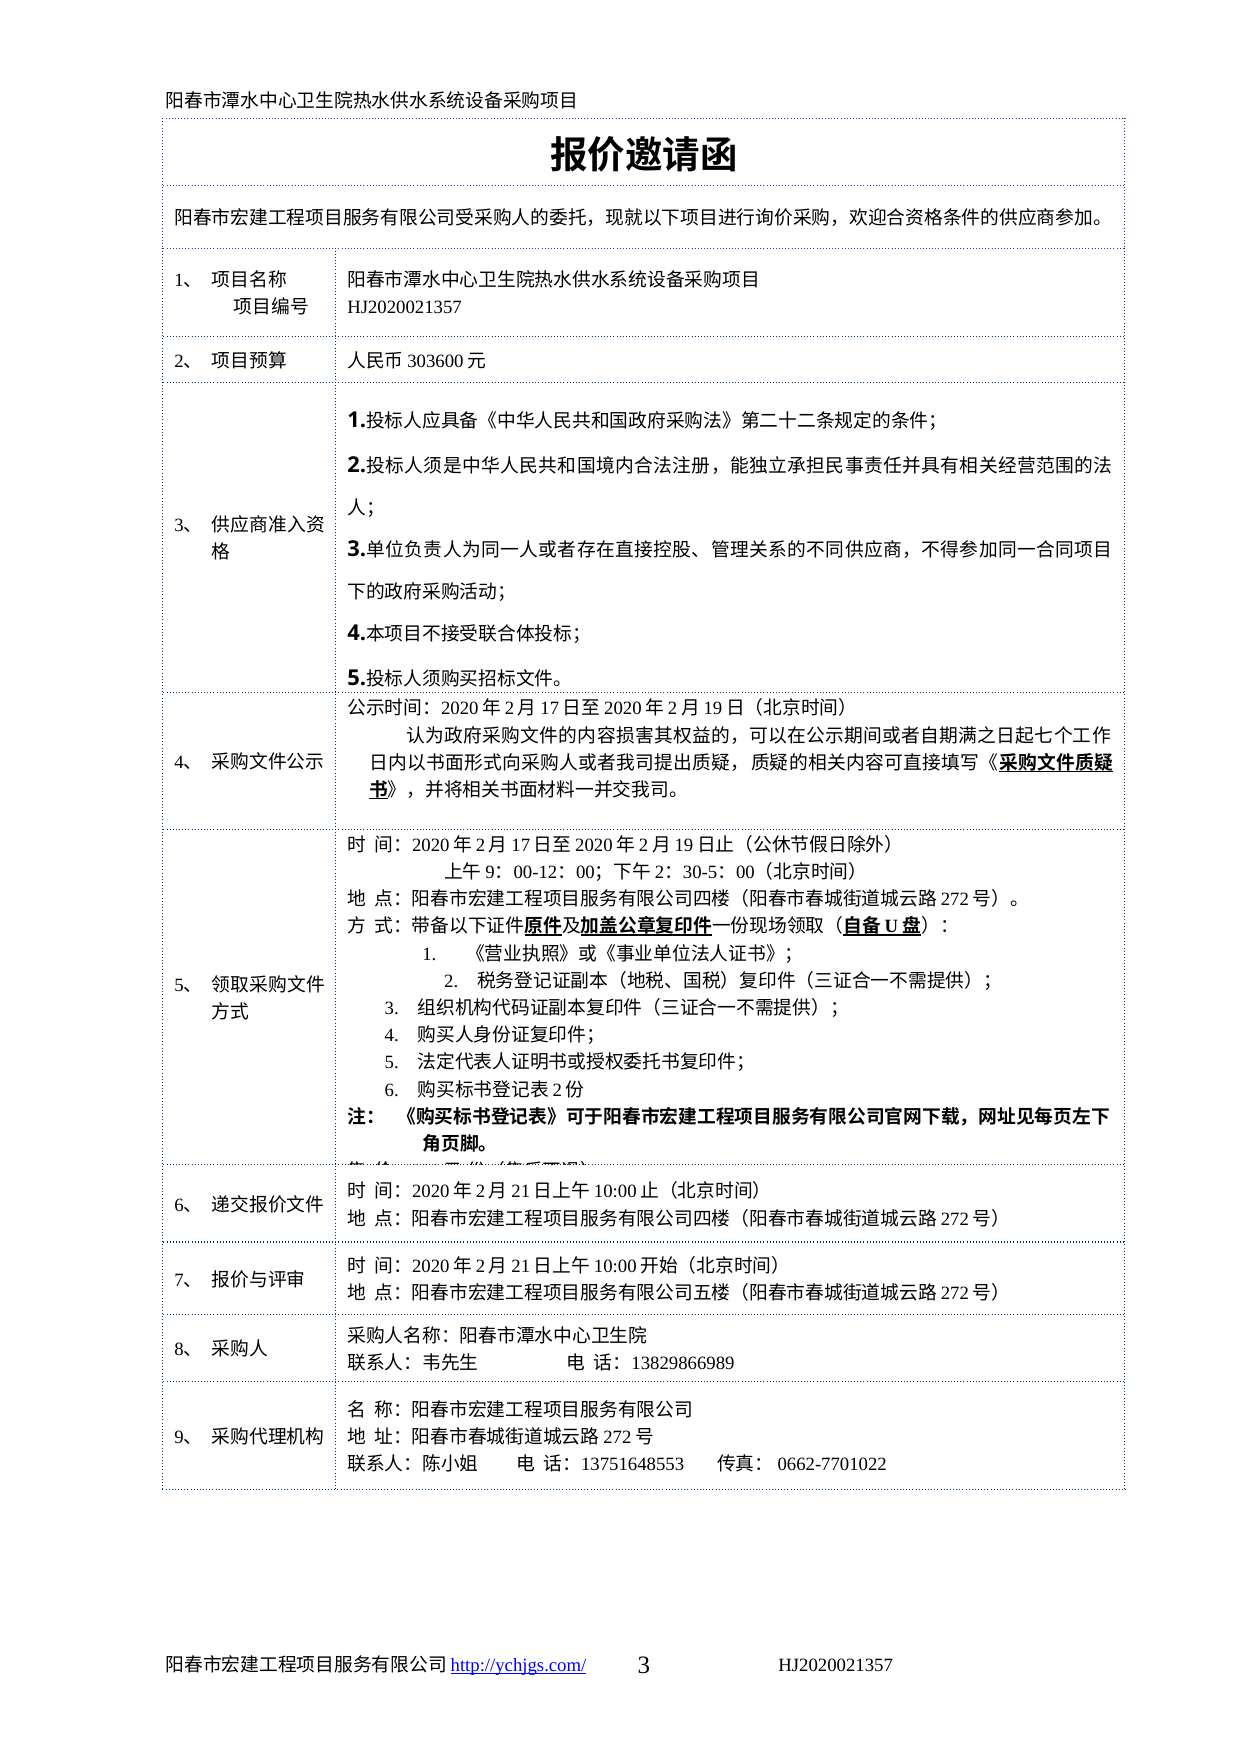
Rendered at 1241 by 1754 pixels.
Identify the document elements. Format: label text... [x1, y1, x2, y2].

table_cell 时 间：2020年2月21日上午10:00止（北京时间） 地 点：阳春市宏建工程项目服务有限公司四楼（阳春市春城街道城云路272号） [336, 1164, 1124, 1241]
table_cell 时 间：2020年2月21日上午10:00开始（北京时间） 地 点：阳春市宏建工程项目服务有限公司五楼（阳春市春城街道城云路272号） [336, 1241, 1124, 1313]
table_cell 阳春市潭水中心卫生院热水供水系统设备采购项目 HJ2020021357 [336, 248, 1124, 336]
table_cell 供应商准入资格 [163, 382, 336, 692]
table_cell 采购代理机构 [163, 1381, 336, 1488]
table_cell 递交报价文件 [163, 1164, 336, 1241]
table_cell 1.投标人应具备《中华人民共和国政府采购法》第二十二条规定的条件； 2.投标人须是中华人民共和国境内合法注册，能独立承担民事责任并具有相关经营范围的法人； 3.单位负责人为同一人或者存在直接控股、管理关系的不同供应商，不得参加同一合同项目下的政府采购活动； 4.本项目不接受联合体投标； 5.投标人须购买招标文件。 [336, 382, 1124, 692]
table_cell 采购文件公示 [163, 692, 336, 828]
table_cell 领取采购文件方式 [163, 829, 336, 1164]
table_cell 人民币303600元 [336, 336, 1124, 382]
table_cell 项目预算 [163, 336, 336, 382]
table_cell 采购人名称：阳春市潭水中心卫生院 联系人：韦先生 电 话：13829866989 [336, 1314, 1124, 1381]
table_cell 采购人 [163, 1314, 336, 1381]
table_cell 名 称：阳春市宏建工程项目服务有限公司 地 址：阳春市春城街道城云路272号 联系人：陈小姐 电 话：13751648553 传真： 0662-7701022 [336, 1381, 1124, 1488]
table_cell 时 间：2020年2月17日至2020年2月19日止（公休节假日除外） 上午9：00-12：00；下午2：30-5：00（北京时间） 地 点：阳春市宏建工程项目服务有限公司四楼（阳春市春城街道城云路272号）。 方 式：带备以下证件原件及加盖公章复印件一份现场领取（自备U 盘）： 《营业执照》或《事业单位法人证书》； 2. 税务登记证副本（地税、国税）复印件（三证合一不需提供）； 3. 组织机构代码证副本复印件（三证合一不需提供）； 4. 购买人身份证复印件； 5. 法定代表人证明书或授权委托书复印件； 6. 购买标书登记表2份 注： 《购买标书登记表》可于阳春市宏建工程项目服务有限公司官网下载，网址见每页左下角页脚。 售 价：200元/份（售后不退） [336, 829, 1124, 1164]
table_cell 报价与评审 [163, 1241, 336, 1313]
table_header 报价邀请函 [163, 118, 1124, 185]
table_cell 阳春市宏建工程项目服务有限公司受采购人的委托，现就以下项目进行询价采购，欢迎合资格条件的供应商参加。 [163, 185, 1124, 247]
table_cell 公示时间：2020年2月17日至2020年2月19日（北京时间） 根据《广东省实施〈中华人民共和国政府采购法〉办法》第三十五条的规定，供应商认为政府采购文件的内容损害其权益的，可以在公示期间或者自期满之日起七个工作日内以书面形式向采购人或者我司提出质疑，质疑的相关内容可直接填写《采购文件质疑书》，并将相关书面材料一并交我司。 [336, 692, 1124, 828]
table_cell 项目名称 项目编号 [163, 248, 336, 336]
